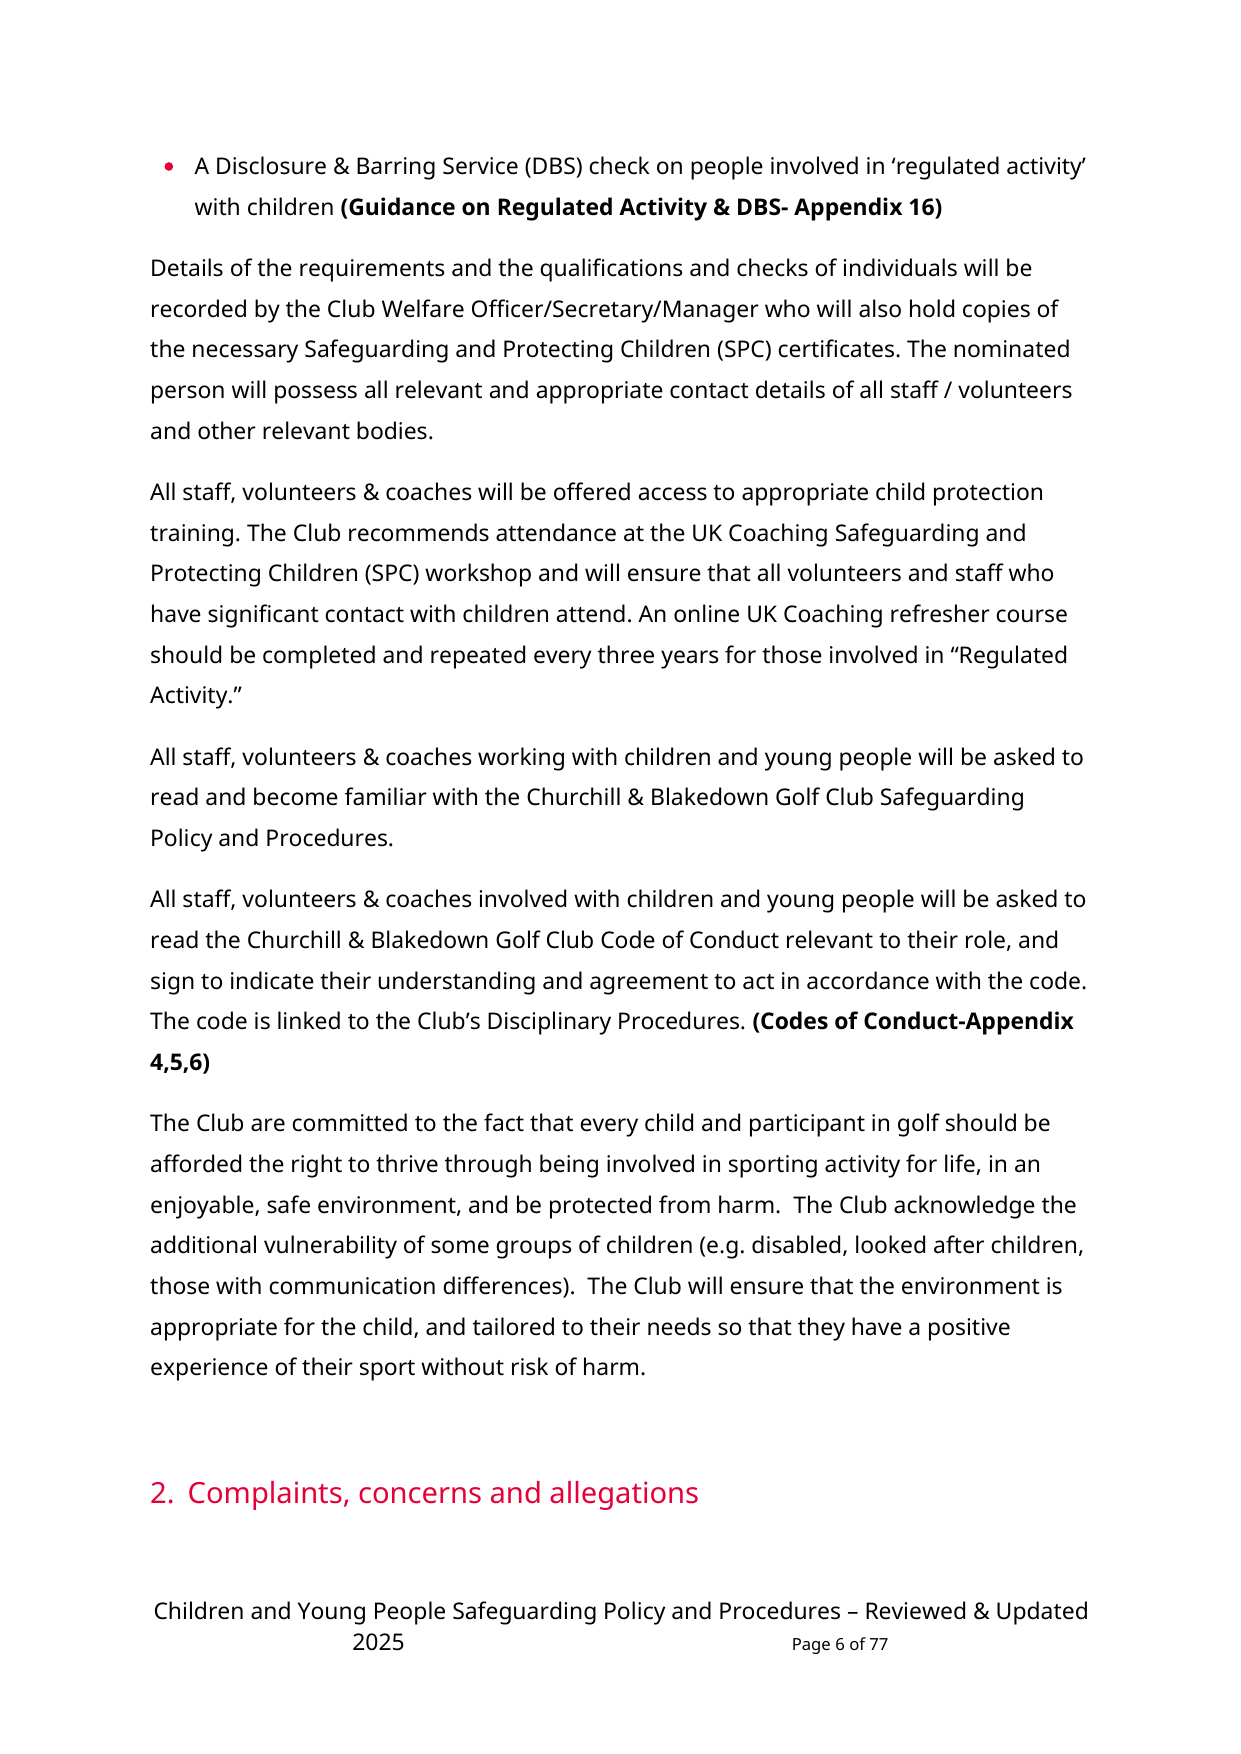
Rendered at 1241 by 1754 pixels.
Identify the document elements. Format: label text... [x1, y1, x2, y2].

text All staff, volunteers & coaches working with children and young people will be asked to read and become familiar with the Churchill & Blakedown Golf Club Safeguarding Policy and Procedures. [150, 741, 1090, 853]
text Details of the requirements and the qualifications and checks of individuals will be recorded by the Club Welfare Officer/Secretary/Manager who will also hold copies of the necessary Safeguarding and Protecting Children (SPC) certificates. The nominated person will possess all relevant and appropriate contact details of all staff / volunteers and other relevant bodies. [150, 252, 1090, 446]
subtitle Complaints, concerns and allegations [150, 1472, 1090, 1512]
text The Club are committed to the fact that every child and participant in golf should be afforded the right to thrive through being involved in sporting activity for life, in an enjoyable, safe environment, and be protected from harm. The Club acknowledge the additional vulnerability of some groups of children (e.g. disabled, looked after children, those with communication differences). The Club will ensure that the environment is appropriate for the child, and tailored to their needs so that they have a positive experience of their sport without risk of harm. [150, 1107, 1090, 1382]
text All staff, volunteers & coaches will be offered access to appropriate child protection training. The Club recommends attendance at the UK Coaching Safeguarding and Protecting Children (SPC) workshop and will ensure that all volunteers and staff who have significant contact with children attend. An online UK Coaching refresher course should be completed and repeated every three years for those involved in “Regulated Activity.” [150, 476, 1090, 710]
text All staff, volunteers & coaches involved with children and young people will be asked to read the Churchill & Blakedown Golf Club Code of Conduct relevant to their role, and sign to indicate their understanding and agreement to act in accordance with the code. The code is linked to the Club’s Disciplinary Procedures. (Codes of Conduct-Appendix 4,5,6) [150, 883, 1090, 1077]
list A Disclosure & Barring Service (DBS) check on people involved in ‘regulated activity’ with children (Guidance on Regulated Activity & DBS- Appendix 16) [165, 150, 1090, 222]
